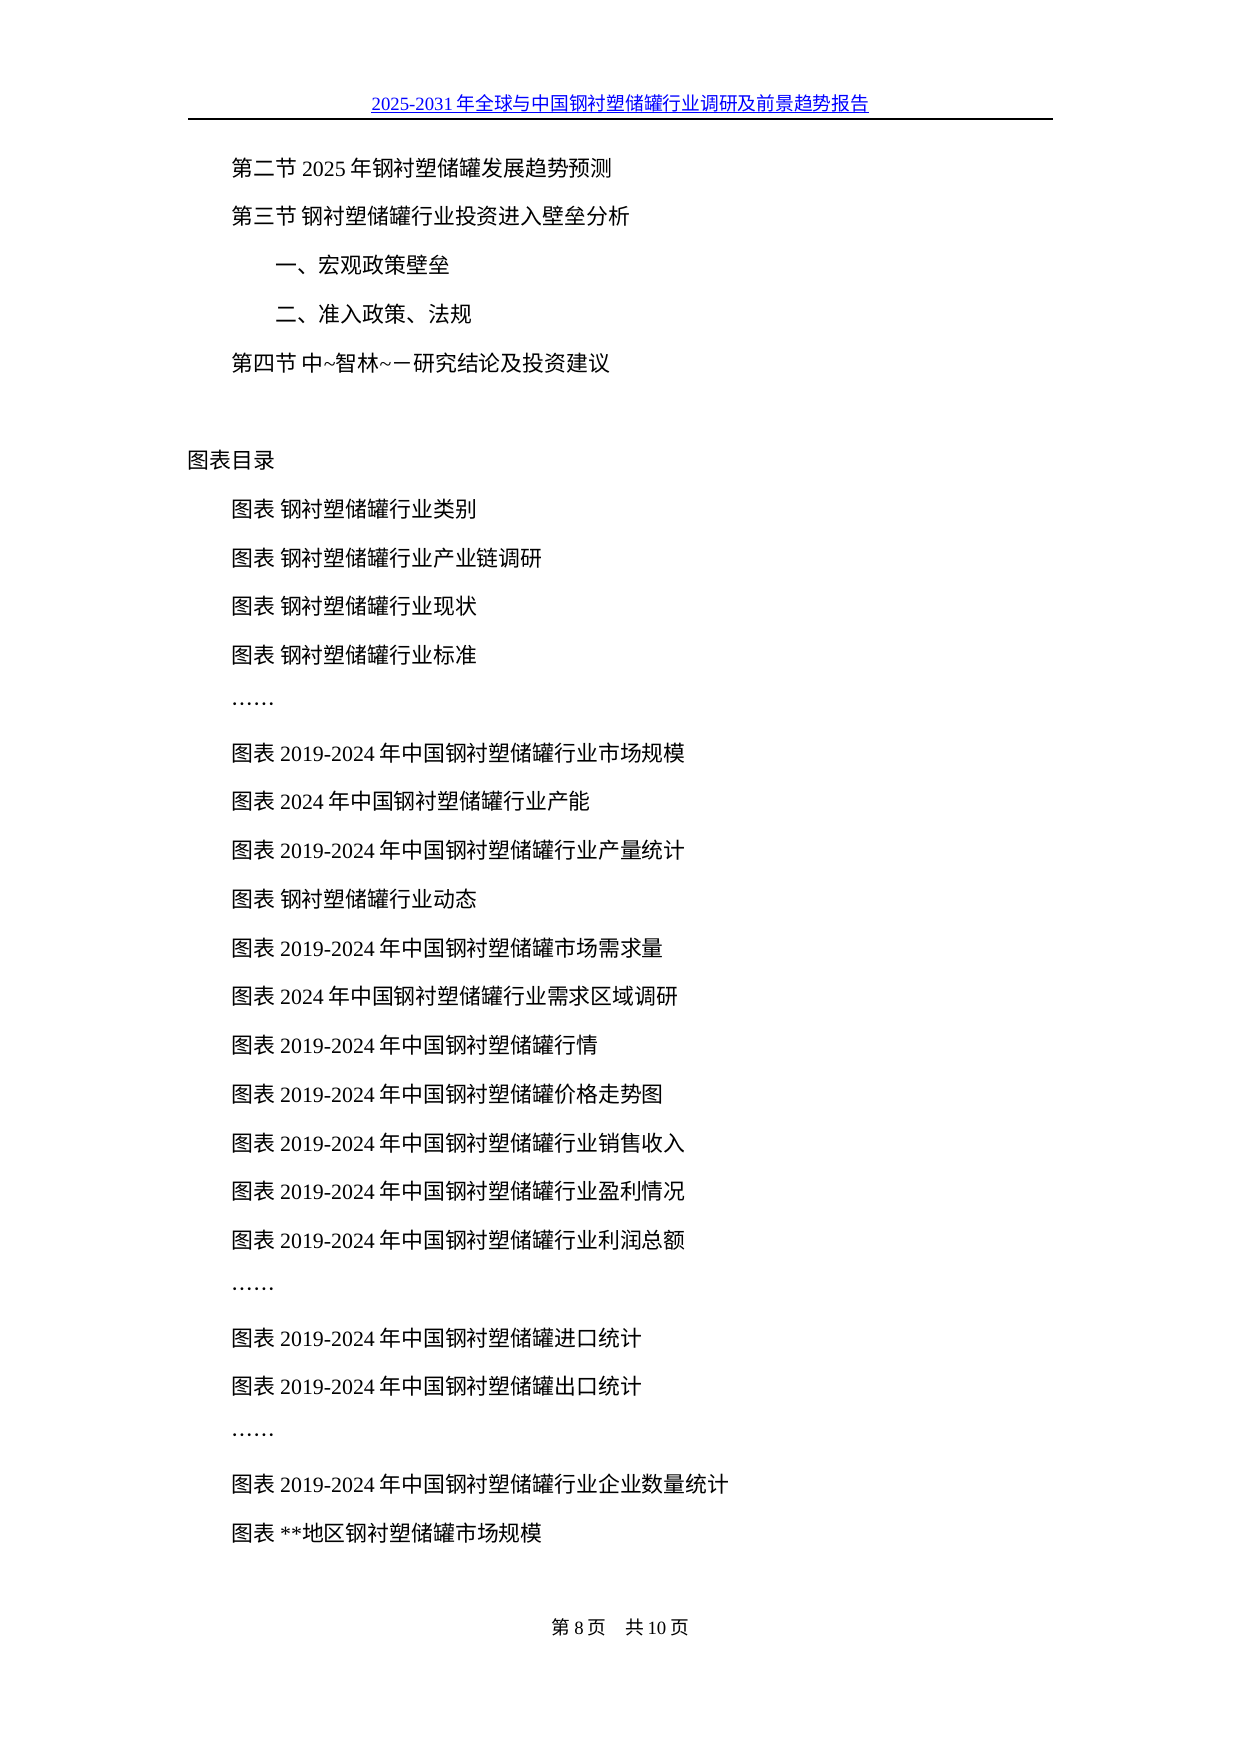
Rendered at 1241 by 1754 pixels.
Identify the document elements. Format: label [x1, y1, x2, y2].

text [187, 150, 1053, 1548]
